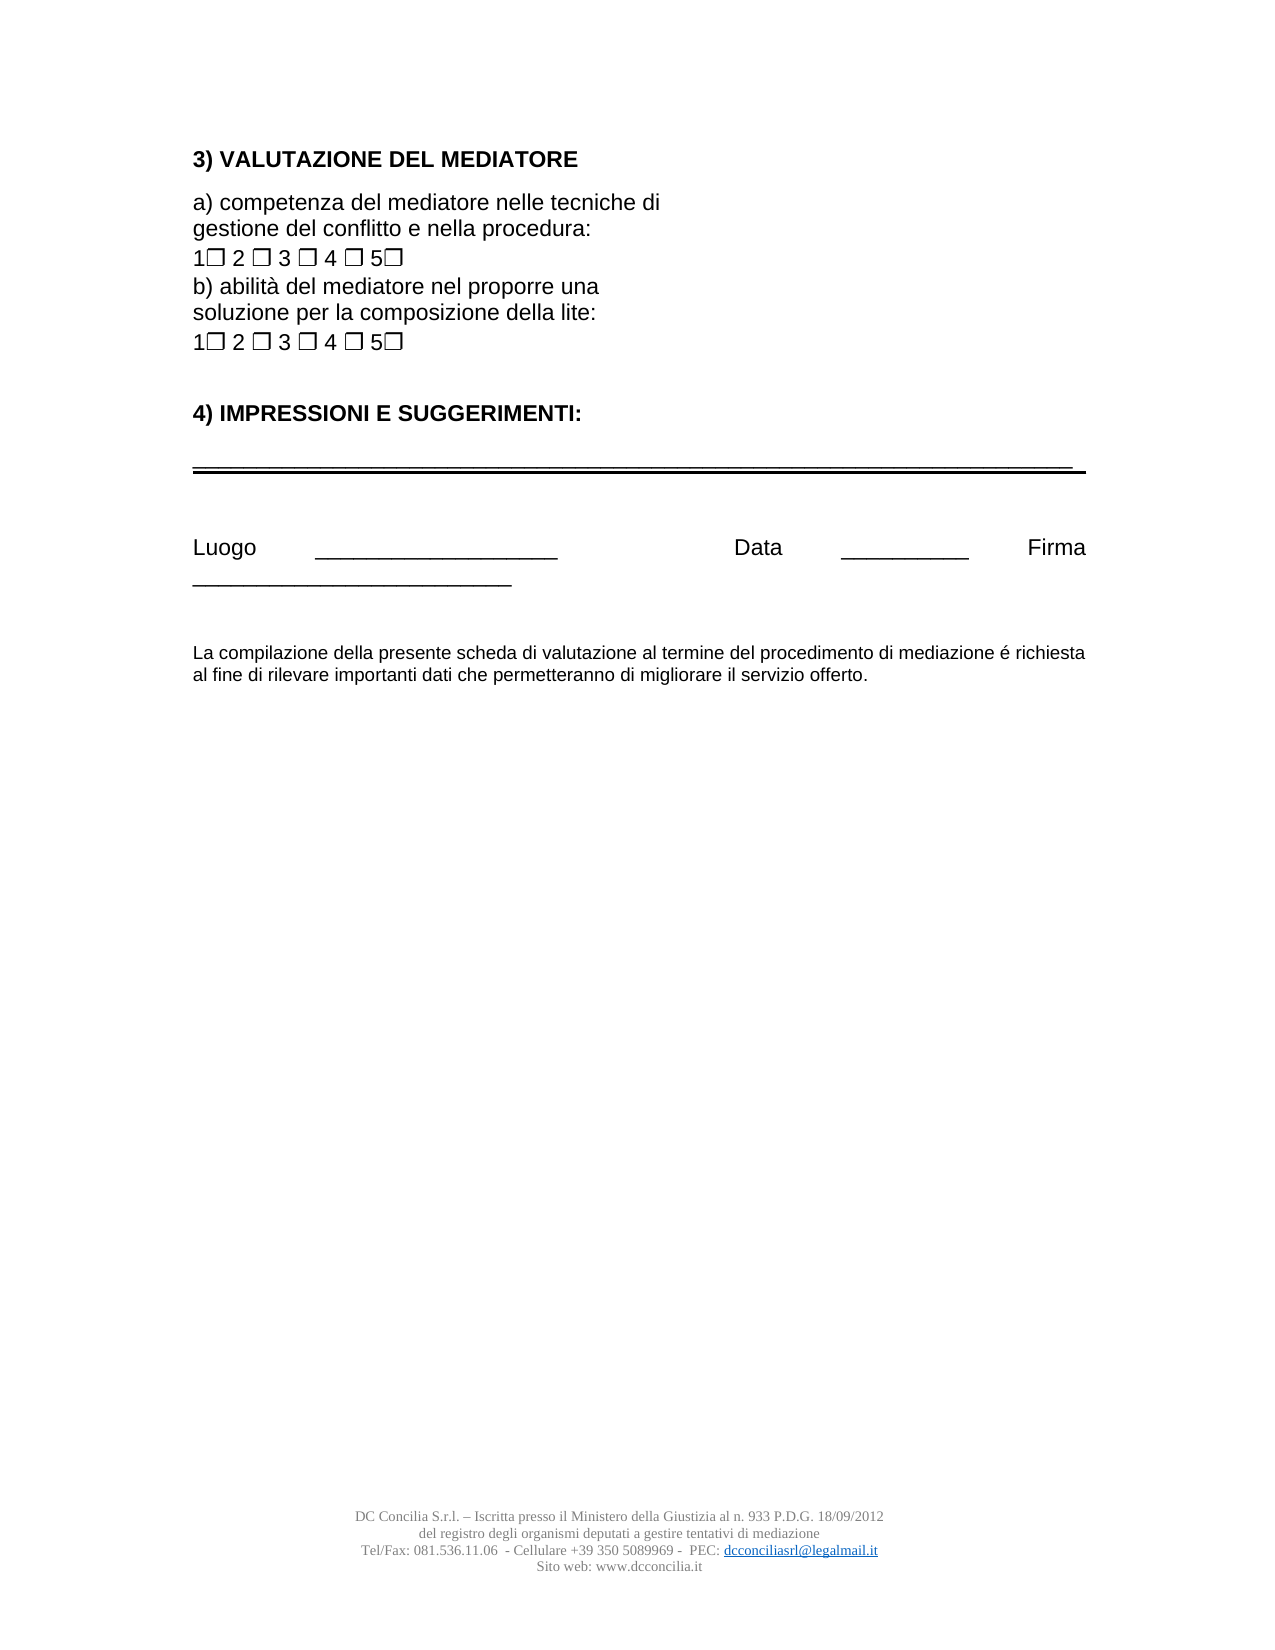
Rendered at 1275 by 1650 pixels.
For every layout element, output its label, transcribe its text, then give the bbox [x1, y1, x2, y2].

text Luogo ___________________ Data __________ Firma _________________________ [193, 534, 1086, 587]
text La compilazione della presente scheda di valutazione al termine del procedimento di mediazione é richiesta al fine di rilevare importanti dati che permetteranno di migliorare il servizio offerto. [193, 642, 1086, 685]
text 4) IMPRESSIONI E SUGGERIMENTI: [193, 400, 1086, 426]
text 3) VALUTAZIONE DEL MEDIATORE [193, 146, 1086, 172]
text _____________________________________________________________________ [193, 443, 1086, 471]
text 1❐ 2 ❐ 3 ❐ 4 ❐ 5❐ [193, 326, 1086, 357]
text soluzione per la composizione della lite: [193, 299, 1086, 326]
text gestione del conflitto e nella procedura: [193, 215, 1086, 242]
text 1❐ 2 ❐ 3 ❐ 4 ❐ 5❐ [193, 242, 1086, 273]
text a) competenza del mediatore nelle tecniche di [193, 189, 1086, 215]
text b) abilità del mediatore nel proporre una [193, 273, 1086, 299]
